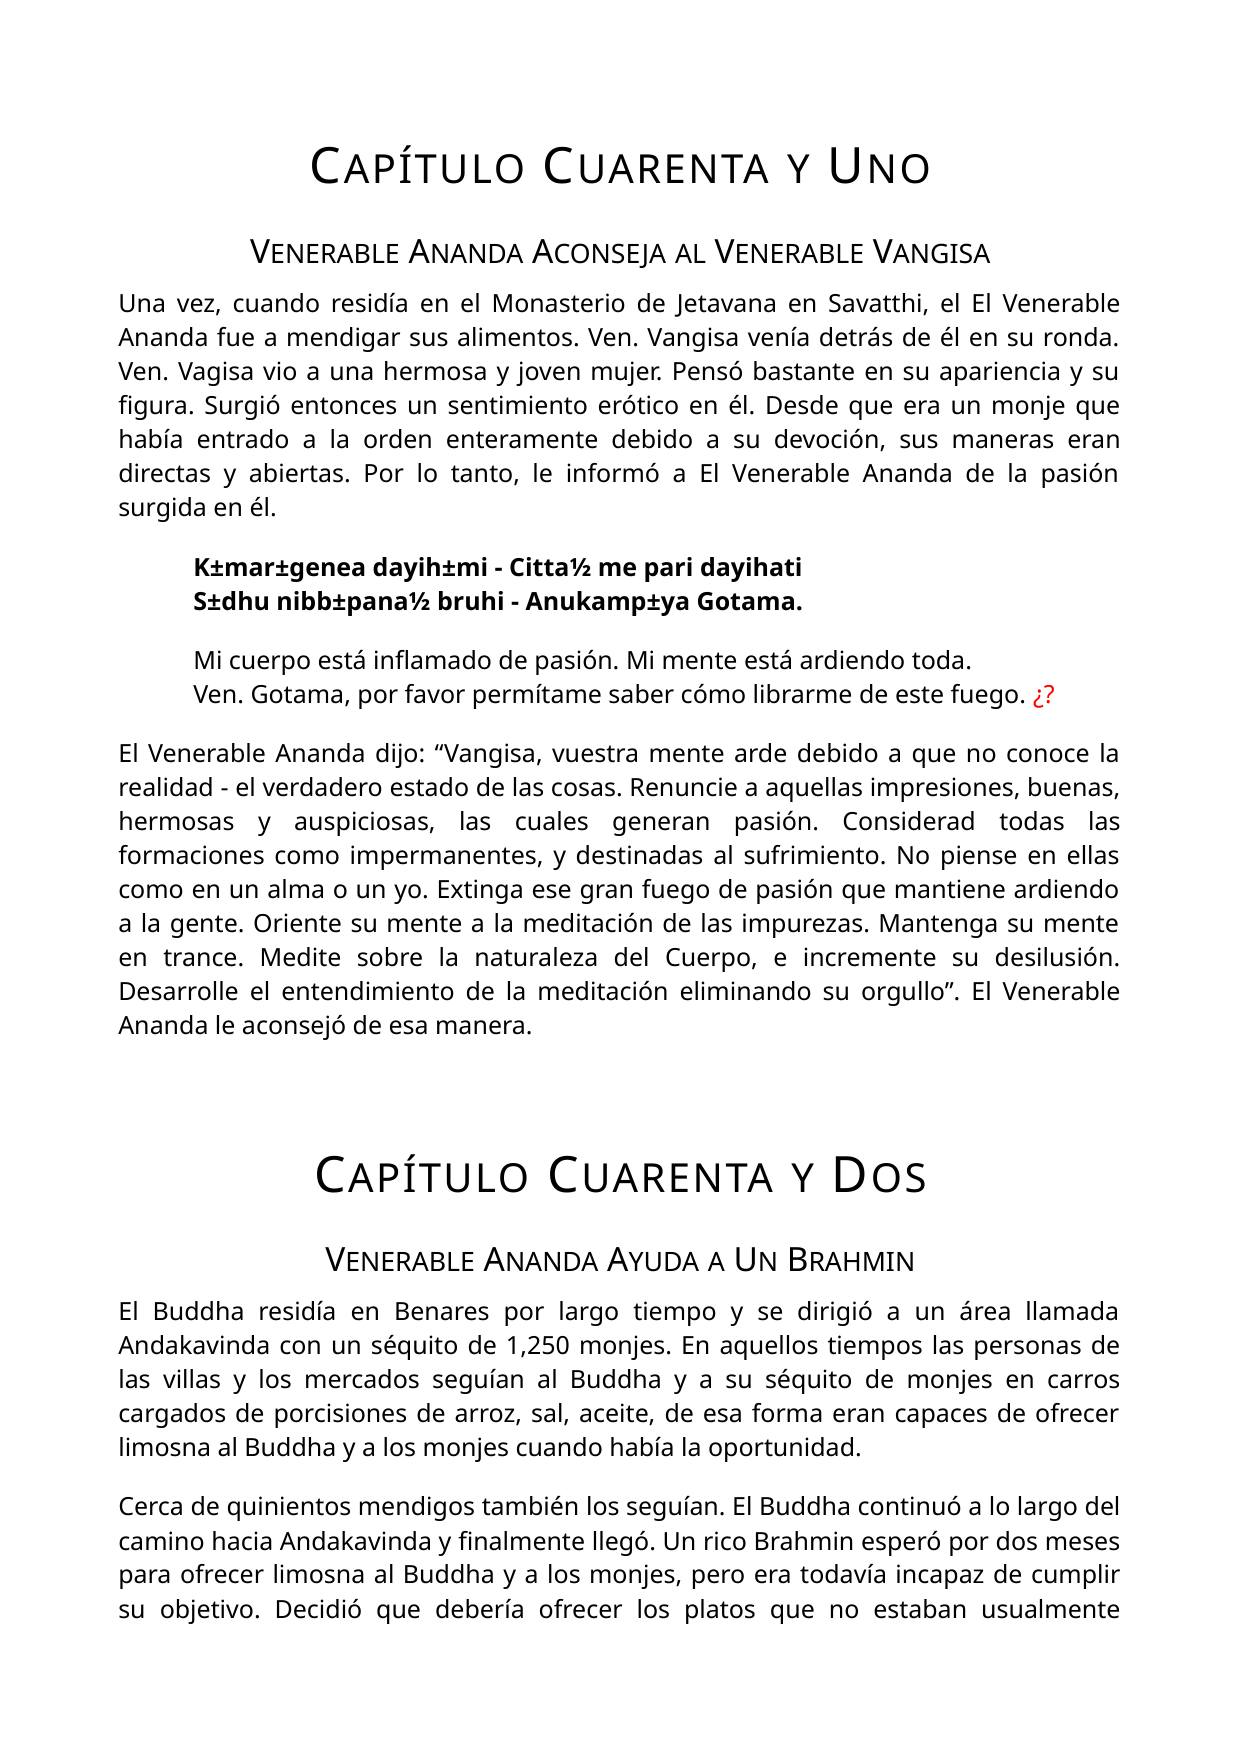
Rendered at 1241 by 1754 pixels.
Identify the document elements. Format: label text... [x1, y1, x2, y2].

subtitle Capítulo Cuarenta y Uno [118, 131, 1122, 199]
subtitle Venerable Ananda Aconseja al Venerable Vangisa [118, 228, 1122, 273]
text Mi cuerpo está inflamado de pasión. Mi mente está ardiendo toda. Ven. Gotama, por favor permítame saber cómo librarme de este fuego. ¿? [193, 642, 1121, 710]
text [118, 1489, 1121, 1625]
subtitle Venerable Ananda Ayuda a Un Brahmin [118, 1236, 1122, 1281]
text El Buddha residía en Benares por largo tiempo y se dirigió a un área llamada Andakavinda con un séquito de 1,250 monjes. En aquellos tiempos las personas de las villas y los mercados seguían al Buddha y a su séquito de monjes en carros cargados de porcisiones de arroz, sal, aceite, de esa forma eran capaces de ofrecer limosna al Buddha y a los monjes cuando había la oportunidad. [118, 1294, 1121, 1464]
text K±mar±genea dayih±mi - Citta½ me pari dayihati S±dhu nibb±pana½ bruhi - Anukamp±ya Gotama. [193, 549, 1121, 617]
text Una vez, cuando residía en el Monasterio de Jetavana en Savatthi, el El Venerable Ananda fue a mendigar sus alimentos. Ven. Vangisa venía detrás de él en su ronda. Ven. Vagisa vio a una hermosa y joven mujer. Pensó bastante en su apariencia y su figura. Surgió entonces un sentimiento erótico en él. Desde que era un monje que había entrado a la orden enteramente debido a su devoción, sus maneras eran directas y abiertas. Por lo tanto, le informó a El Venerable Ananda de la pasión surgida en él. [118, 286, 1121, 524]
subtitle Capítulo Cuarenta y Dos [118, 1138, 1122, 1207]
text El Venerable Ananda dijo: “Vangisa, vuestra mente arde debido a que no conoce la realidad - el verdadero estado de las cosas. Renuncie a aquellas impresiones, buenas, hermosas y auspiciosas, las cuales generan pasión. Considerad todas las formaciones como impermanentes, y destinadas al sufrimiento. No piense en ellas como en un alma o un yo. Extinga ese gran fuego de pasión que mantiene ardiendo a la gente. Oriente su mente a la meditación de las impurezas. Mantenga su mente en trance. Medite sobre la naturaleza del Cuerpo, e incremente su desilusión. Desarrolle el entendimiento de la meditación eliminando su orgullo”. El Venerable Ananda le aconsejó de esa manera. [118, 735, 1121, 1042]
